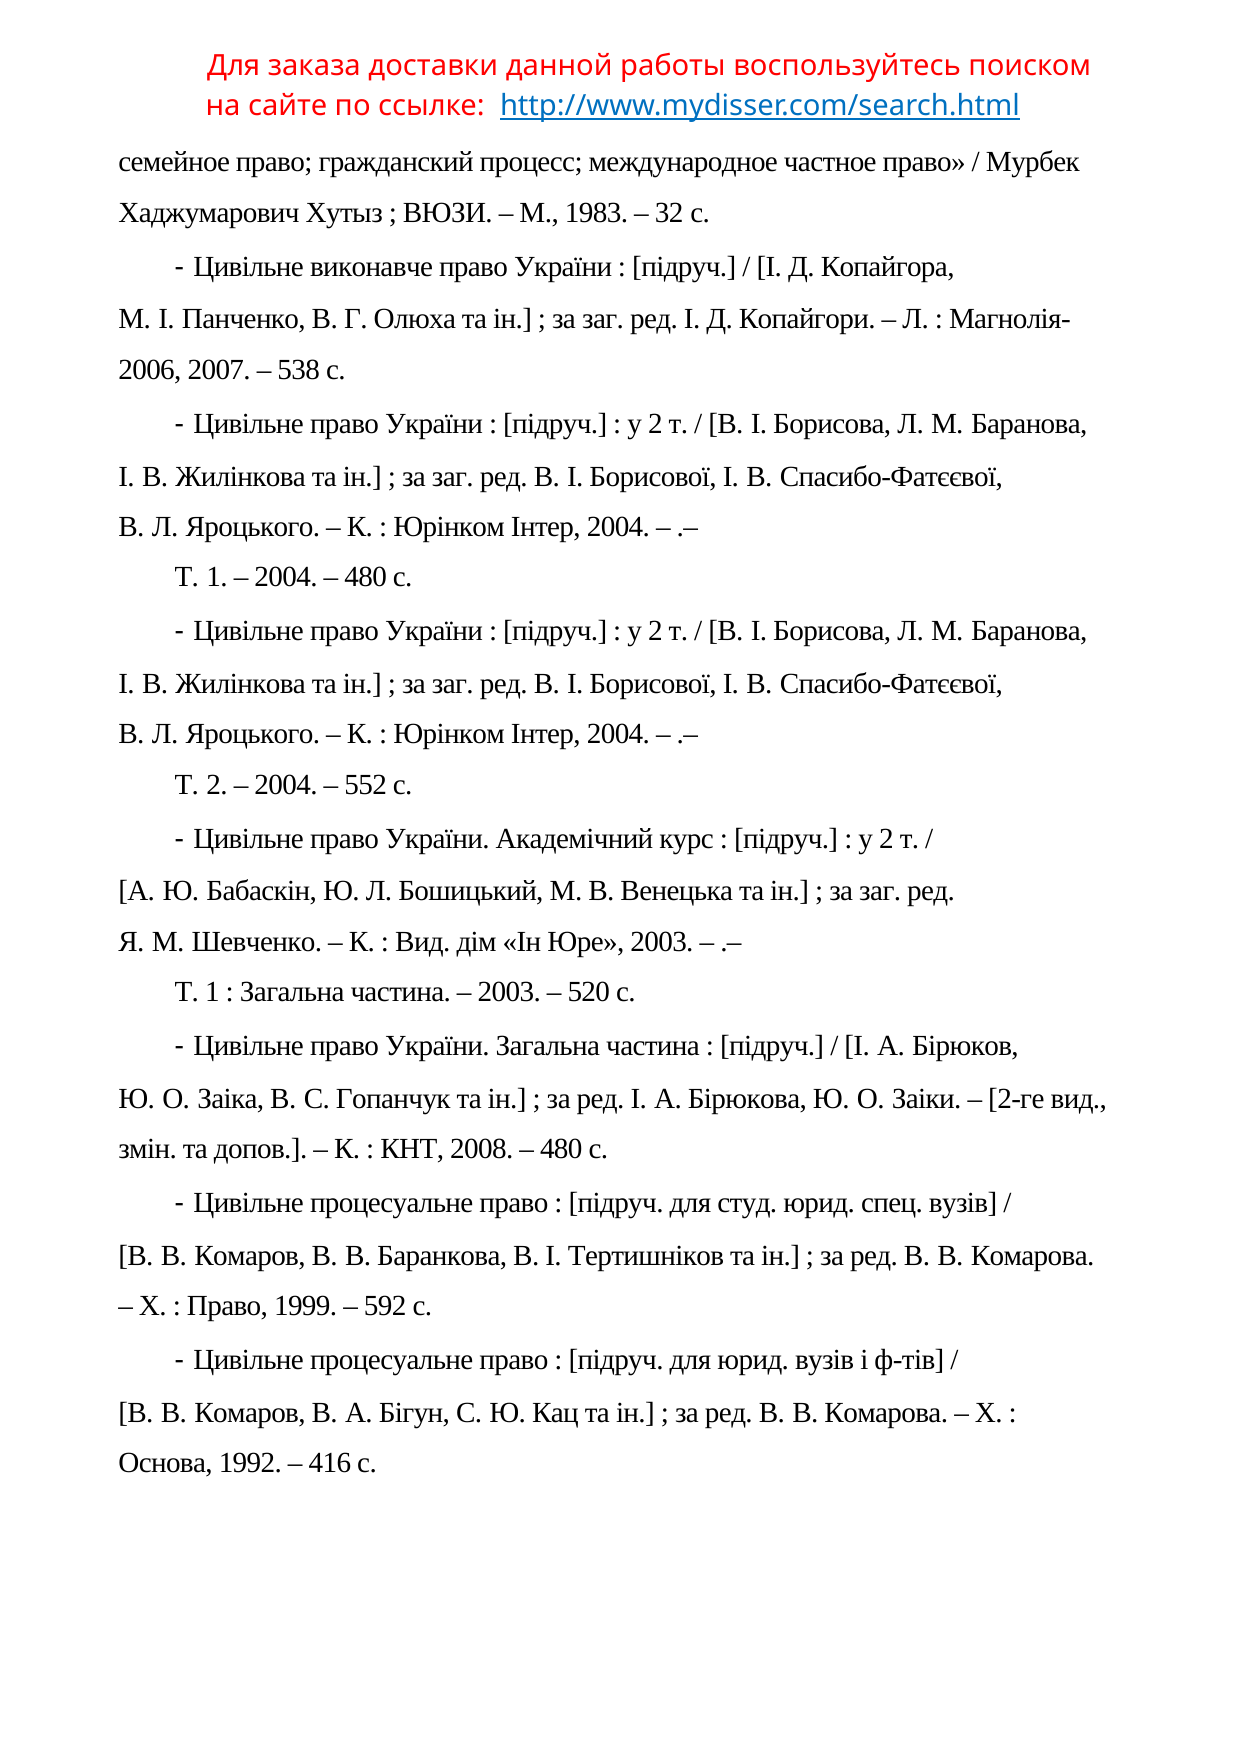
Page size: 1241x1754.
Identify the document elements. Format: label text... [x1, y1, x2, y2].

list Цивільне виконавче право України : [підруч.] / [І. Д. Копайгора, М. І. Панченко, В. Г. Олюха та ін.] ; за заг. ред. І. Д. Копайгори. – Л. : Магнолія-2006, 2007. – 538 с. [118, 245, 1107, 386]
text Т. 1. – 2004. – 480 с. [118, 559, 1107, 593]
list Цивільне право України : [підруч.] : у 2 т. / [В. І. Борисова, Л. М. Баранова, І. В. Жилінкова та ін.] ; за заг. ред. В. І. Борисової, І. В. Спасибо-Фатєєвої, В. Л. Яроцького. – К. : Юрінком Інтер, 2004. – .– [118, 402, 1107, 543]
text Т. 2. – 2004. – 552 с. [118, 767, 1107, 800]
list Цивільне процесуальне право : [підруч. для студ. юрид. спец. вузів] / [В. В. Комаров, В. В. Баранкова, В. І. Тертишніков та ін.] ; за ред. В. В. Комарова. – Х. : Право, 1999. – 592 с. [118, 1182, 1107, 1322]
list Цивільне процесуальне право : [підруч. для юрид. вузів і ф-тів] / [В. В. Комаров, В. А. Бігун, С. Ю. Кац та ін.] ; за ред. В. В. Комарова. – Х. : Основа, 1992. – 416 с. [118, 1339, 1107, 1479]
text Т. 1 : Загальна частина. – 2003. – 520 с. [118, 974, 1107, 1008]
list Цивільне право України. Загальна частина : [підруч.] / [І. А. Бірюков, Ю. О. Заіка, В. С. Гопанчук та ін.] ; за ред. І. А. Бірюкова, Ю. О. Заіки. – [2-ге вид., змін. та допов.]. – К. : КНТ, 2008. – 480 с. [118, 1024, 1107, 1165]
list Цивільне право України : [підруч.] : у 2 т. / [В. І. Борисова, Л. М. Баранова, І. В. Жилінкова та ін.] ; за заг. ред. В. І. Борисової, І. В. Спасибо-Фатєєвої, В. Л. Яроцького. – К. : Юрінком Інтер, 2004. – .– [118, 610, 1107, 750]
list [118, 144, 1107, 228]
list Цивільне право України. Академічний курс : [підруч.] : у 2 т. / [А. Ю. Бабаскін, Ю. Л. Бошицький, М. В. Венецька та ін.] ; за заг. ред. Я. М. Шевченко. – К. : Вид. дім «Ін Юре», 2003. – .– [118, 817, 1107, 957]
